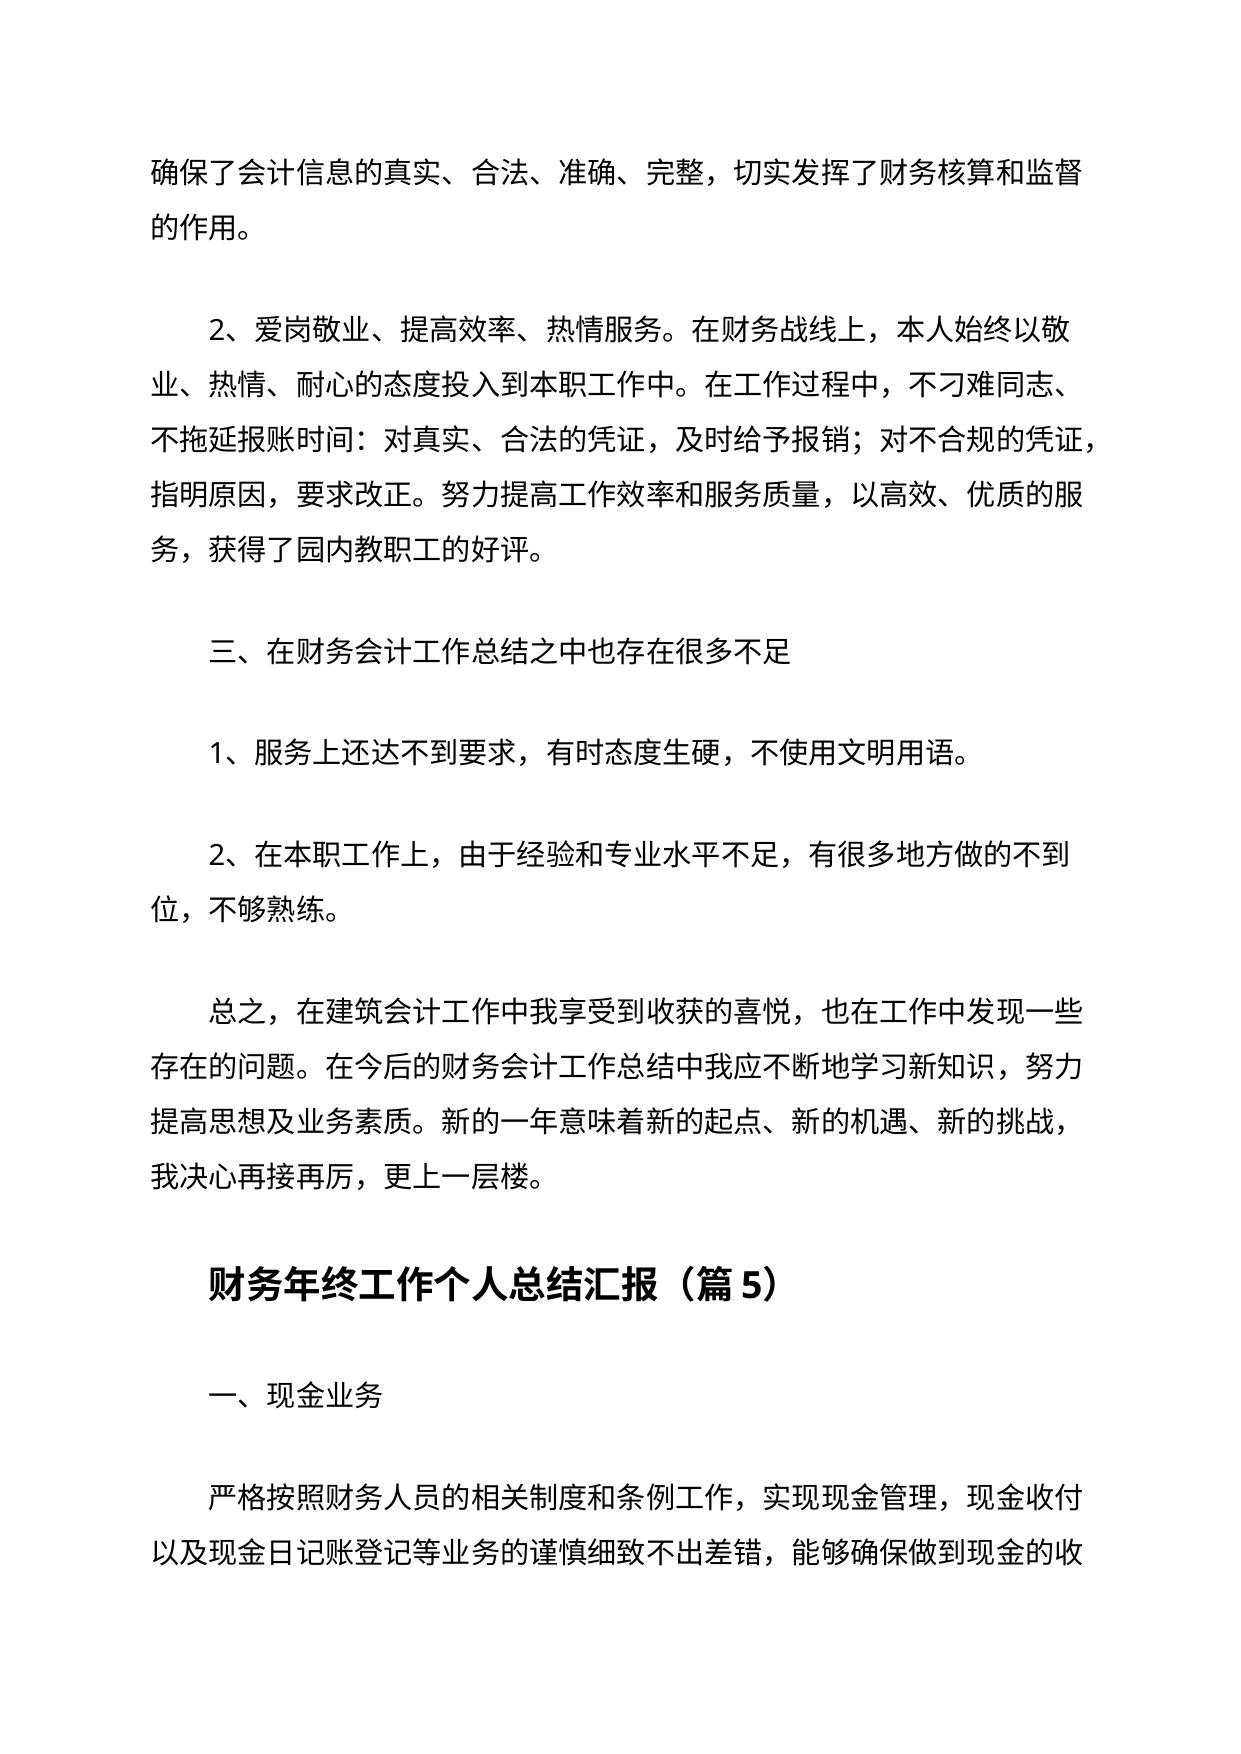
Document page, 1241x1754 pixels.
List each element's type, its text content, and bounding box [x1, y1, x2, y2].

text 2、爱岗敬业、提高效率、热情服务。在财务战线上，本人始终以敬业、热情、耐心的态度投入到本职工作中。在工作过程中，不刁难同志、不拖延报账时间：对真实、合法的凭证，及时给予报销；对不合规的凭证，指明原因，要求改正。努力提高工作效率和服务质量，以高效、优质的服务，获得了园内教职工的好评。 [150, 307, 1090, 569]
text 2、在本职工作上，由于经验和专业水平不足，有很多地方做的不到位，不够熟练。 [150, 832, 1090, 929]
text 一、现金业务 [150, 1373, 1090, 1415]
text 三、在财务会计工作总结之中也存在很多不足 [150, 628, 1090, 670]
text 财务年终工作个人总结汇报（篇5） [150, 1255, 1090, 1309]
text 总之，在建筑会计工作中我享受到收获的喜悦，也在工作中发现一些存在的问题。在今后的财务会计工作总结中我应不断地学习新知识，努力提高思想及业务素质。新的一年意味着新的起点、新的机遇、新的挑战，我决心再接再厉，更上一层楼。 [150, 989, 1090, 1196]
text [150, 1474, 1090, 1572]
text 1、服务上还达不到要求，有时态度生硬，不使用文明用语。 [150, 730, 1090, 772]
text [150, 150, 1090, 247]
